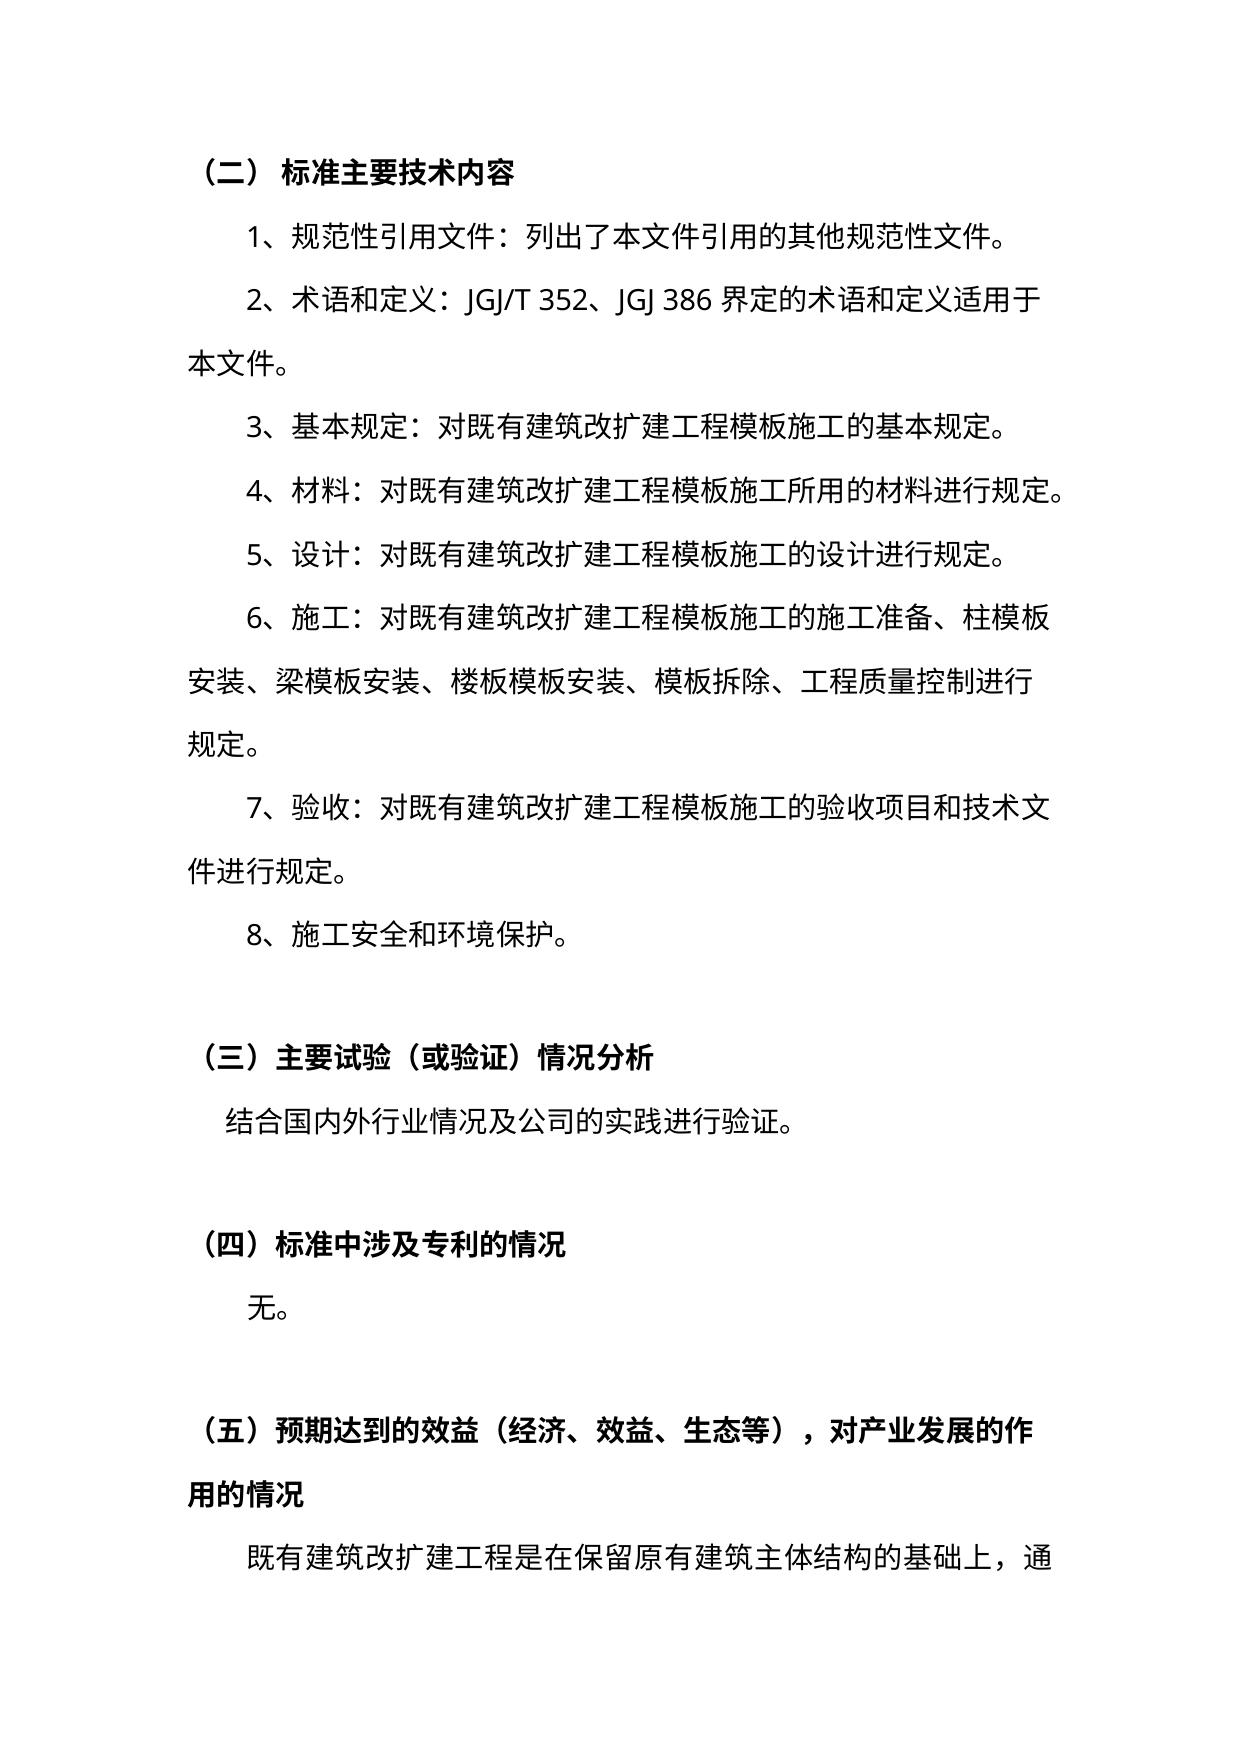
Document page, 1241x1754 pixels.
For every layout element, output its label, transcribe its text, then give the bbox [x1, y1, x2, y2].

text （二） 标准主要技术内容 [187, 150, 1053, 192]
text 结合国内外行业情况及公司的实践进行验证。 [187, 1098, 1053, 1141]
text 8、施工安全和环境保护。 [187, 912, 1053, 954]
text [187, 1534, 1053, 1577]
text 7、验收：对既有建筑改扩建工程模板施工的验收项目和技术文件进行规定。 [187, 785, 1053, 891]
text 无。 [187, 1285, 1053, 1327]
text 6、施工：对既有建筑改扩建工程模板施工的施工准备、柱模板安装、梁模板安装、楼板模板安装、模板拆除、工程质量控制进行规定。 [187, 594, 1053, 764]
text （三）主要试验（或验证）情况分析 [187, 1035, 1053, 1077]
text 5、设计：对既有建筑改扩建工程模板施工的设计进行规定。 [187, 531, 1053, 573]
text （五）预期达到的效益（经济、效益、生态等），对产业发展的作用的情况 [187, 1408, 1053, 1513]
text 1、规范性引用文件：列出了本文件引用的其他规范性文件。 [187, 213, 1053, 256]
text 3、基本规定：对既有建筑改扩建工程模板施工的基本规定。 [187, 404, 1053, 446]
text （四）标准中涉及专利的情况 [187, 1221, 1053, 1264]
text 2、术语和定义：JGJ/T 352、JGJ 386 界定的术语和定义适用于本文件。 [187, 277, 1053, 383]
text 4、材料：对既有建筑改扩建工程模板施工所用的材料进行规定。 [187, 467, 1053, 510]
